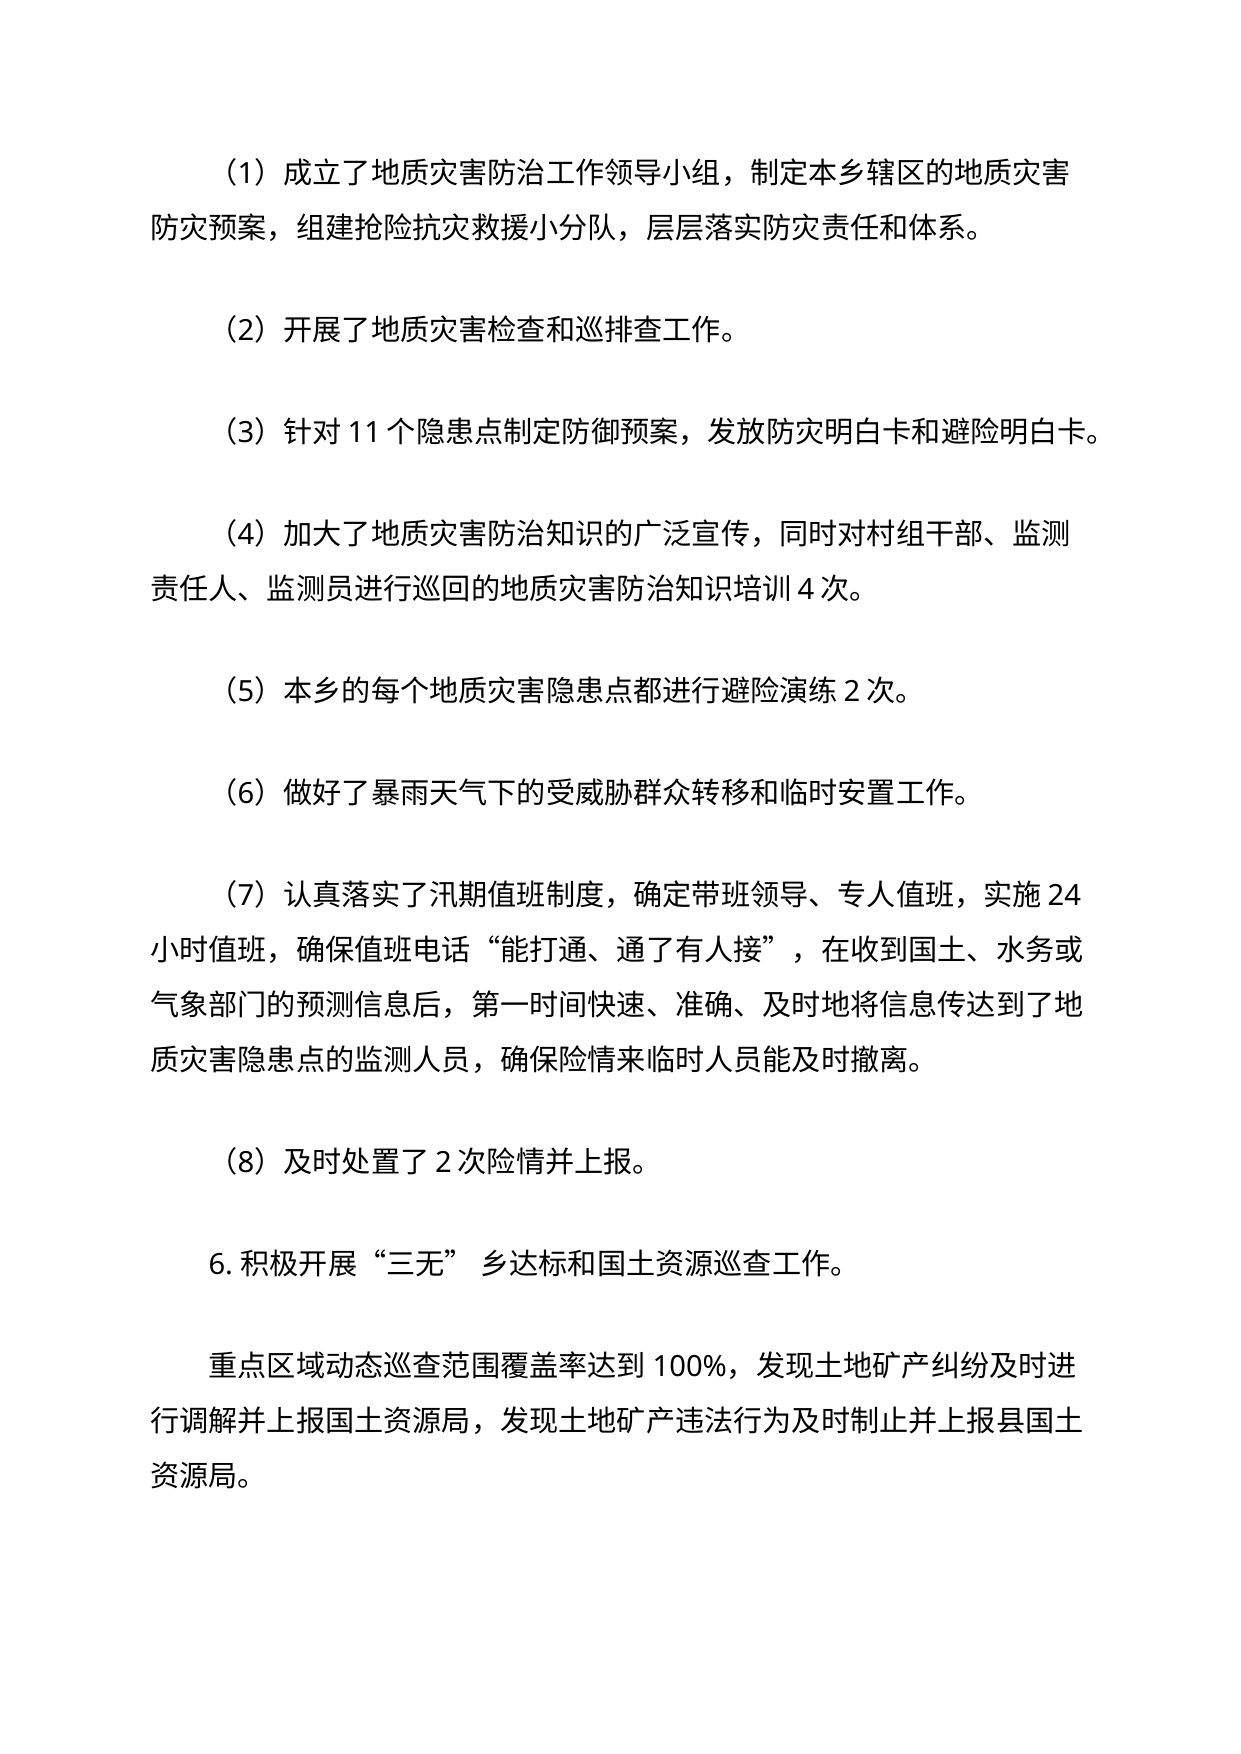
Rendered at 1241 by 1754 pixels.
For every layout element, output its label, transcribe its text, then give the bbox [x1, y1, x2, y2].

text 重点区域动态巡查范围覆盖率达到 100%，发现土地矿产纠纷及时进行调解并上报国土资源局，发现土地矿产违法行为及时制止并上报县国土资源局。 [150, 1342, 1090, 1494]
text （4）加大了地质灾害防治知识的广泛宣传，同时对村组干部、监测责任人、监测员进行巡回的地质灾害防治知识培训4次。 [150, 511, 1090, 608]
text （1）成立了地质灾害防治工作领导小组，制定本乡辖区的地质灾害防灾预案，组建抢险抗灾救援小分队，层层落实防灾责任和体系。 [150, 150, 1090, 247]
text （6）做好了暴雨天气下的受威胁群众转移和临时安置工作。 [150, 770, 1090, 812]
text （7）认真落实了汛期值班制度，确定带班领导、专人值班，实施24小时值班，确保值班电话“能打通、通了有人接”，在收到国土、水务或气象部门的预测信息后，第一时间快速、准确、及时地将信息传达到了地质灾害隐患点的监测人员，确保险情来临时人员能及时撤离。 [150, 872, 1090, 1079]
text （2）开展了地质灾害检查和巡排查工作。 [150, 307, 1090, 349]
text 6. 积极开展“三无” 乡达标和国土资源巡查工作。 [150, 1240, 1090, 1283]
text （3）针对11个隐患点制定防御预案，发放防灾明白卡和避险明白卡。 [150, 409, 1090, 451]
text （8）及时处置了2次险情并上报。 [150, 1138, 1090, 1181]
text （5）本乡的每个地质灾害隐患点都进行避险演练2次。 [150, 668, 1090, 710]
